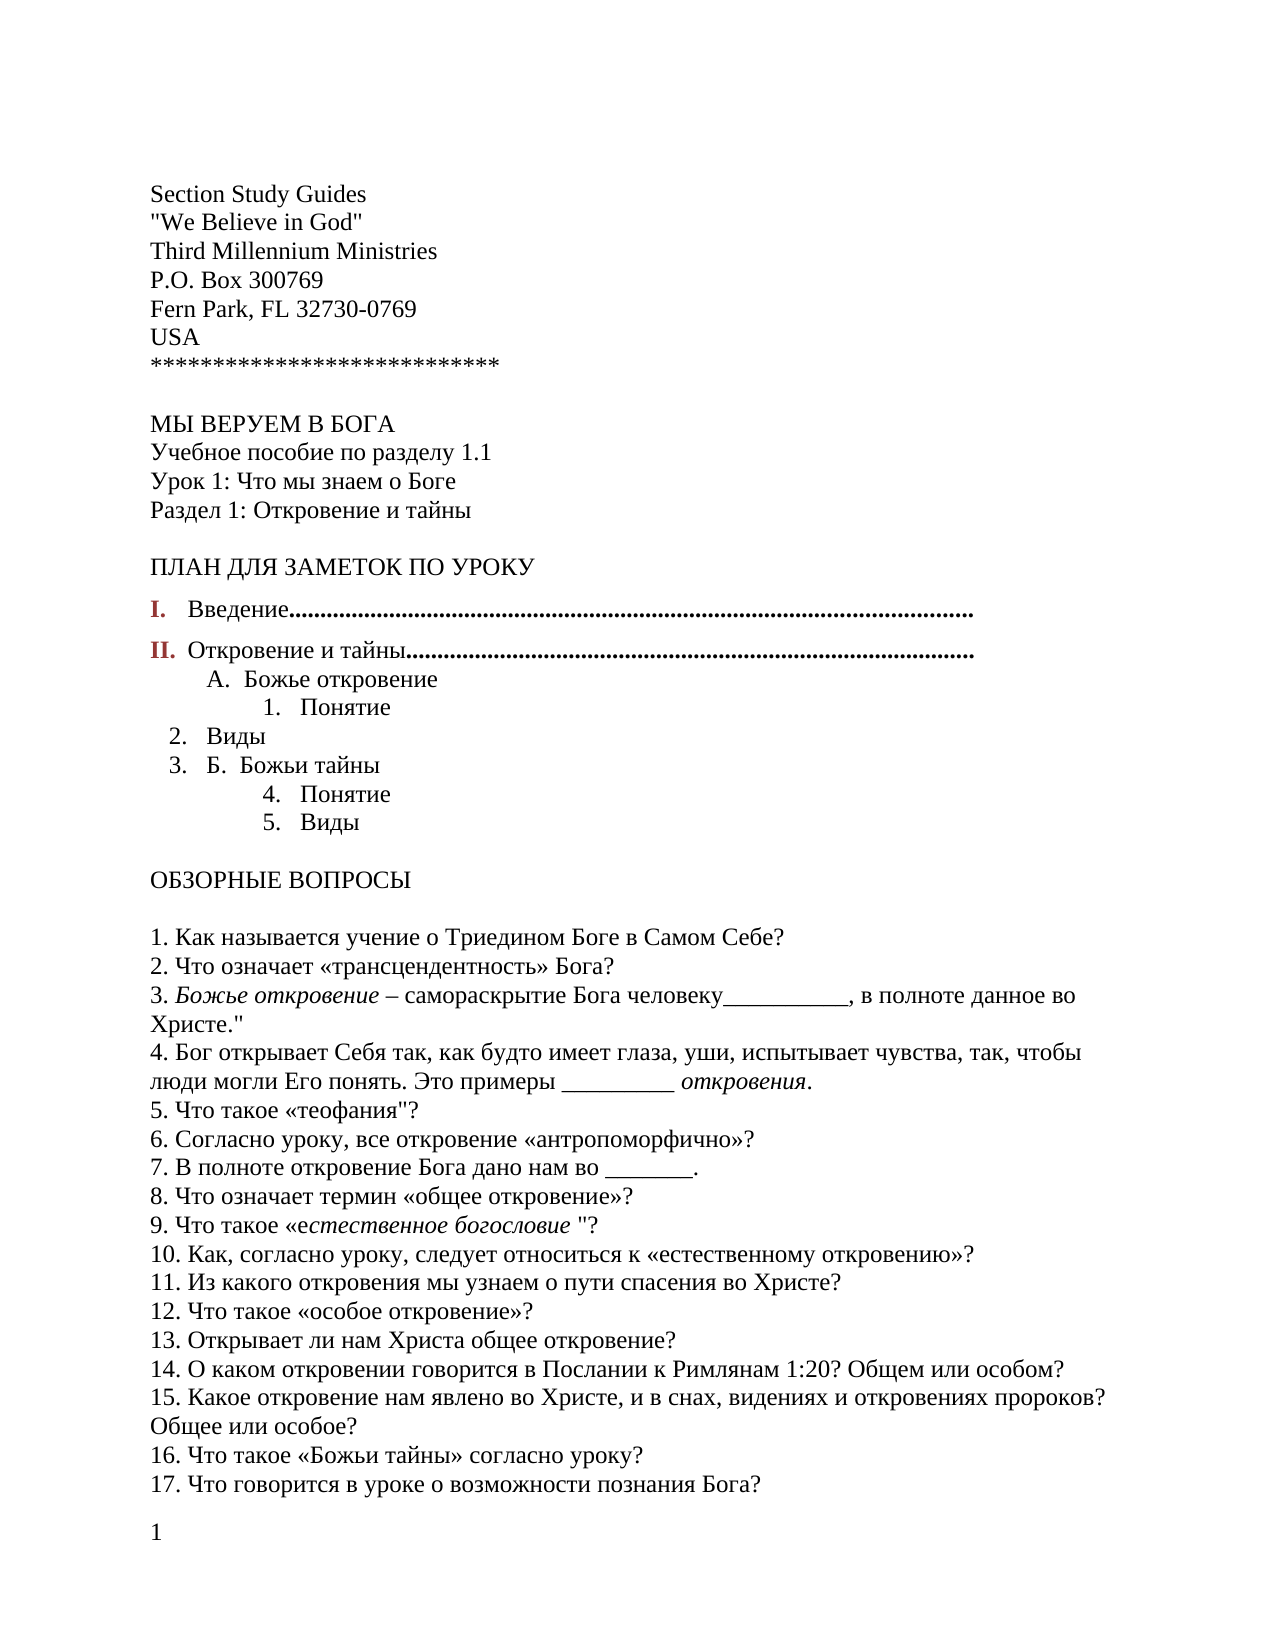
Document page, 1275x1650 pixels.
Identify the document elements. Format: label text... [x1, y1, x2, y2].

text 1. Как называется учение о Триедином Боге в Самом Себе? [150, 922, 1125, 951]
text 17. Что говорится в уроке о возможности познания Бога? [150, 1469, 1125, 1497]
text Section Study Guides [150, 179, 1125, 207]
text 5. Что такое «теофания"? [150, 1095, 1125, 1124]
text 11. Из какого откровения мы узнаем о пути спасения во Христе? [150, 1267, 1125, 1296]
text Учебное пособие по разделу 1.1 [150, 437, 1125, 466]
text 15. Какое откровение нам явлено во Христе, и в снах, видениях и откровениях пророков? Общее или особое? [150, 1382, 1125, 1440]
text 13. Открывает ли нам Христа общее откровение? [150, 1325, 1125, 1354]
list Виды [262, 807, 1125, 836]
text **************************** [150, 351, 1125, 380]
text 12. Что такое «особое откровение»? [150, 1296, 1125, 1325]
text 7. В полноте откровение Бога дано нам во _______. [150, 1152, 1125, 1181]
text 3. Божье откровение – самораскрытие Бога человеку__________, в полноте данное во Христе." [150, 980, 1125, 1037]
text P.O. Box 300769 [150, 265, 1125, 294]
text Fern Park, FL 32730-0769 [150, 294, 1125, 322]
list Введение [150, 594, 1125, 622]
text 6. Согласно уроку, все откровение «антропоморфично»? [150, 1124, 1125, 1152]
text 14. О каком откровении говорится в Послании к Римлянам 1:20? Общем или особом? [150, 1354, 1125, 1382]
text 4. Бог открывает Себя так, как будто имеет глаза, уши, испытывает чувства, так, чтобы люди могли Его понять. Это примеры _________ откровения. [150, 1037, 1125, 1095]
text "We Believe in God" [150, 207, 1125, 236]
list Понятие [262, 692, 1125, 721]
list Божье откровение [206, 664, 1125, 692]
text 16. Что такое «Божьи тайны» согласно уроку? [150, 1440, 1125, 1469]
text Раздел 1: Откровение и тайны [150, 495, 1125, 524]
text ОБЗОРНЫЕ ВОПРОСЫ [150, 865, 1125, 894]
text USA [150, 322, 1125, 351]
text Урок 1: Что мы знаем о Боге [150, 466, 1125, 495]
text 8. Что означает термин «общее откровение»? [150, 1181, 1125, 1210]
list Понятие [262, 779, 1125, 807]
list Откровение и тайны [150, 635, 1125, 664]
list Виды [169, 721, 1125, 750]
text Third Millennium Ministries [150, 236, 1125, 265]
text МЫ ВЕРУЕМ В БОГА [150, 409, 1125, 437]
text 9. Что такое «естественное богословие "? [150, 1210, 1125, 1239]
text ПЛАН ДЛЯ ЗАМЕТОК ПО УРОКУ [150, 552, 1125, 581]
list Б. Божьи тайны [169, 750, 1125, 779]
text 2. Что означает «трансцендентность» Бога? [150, 951, 1125, 980]
text 10. Как, согласно уроку, следует относиться к «естественному откровению»? [150, 1239, 1125, 1267]
